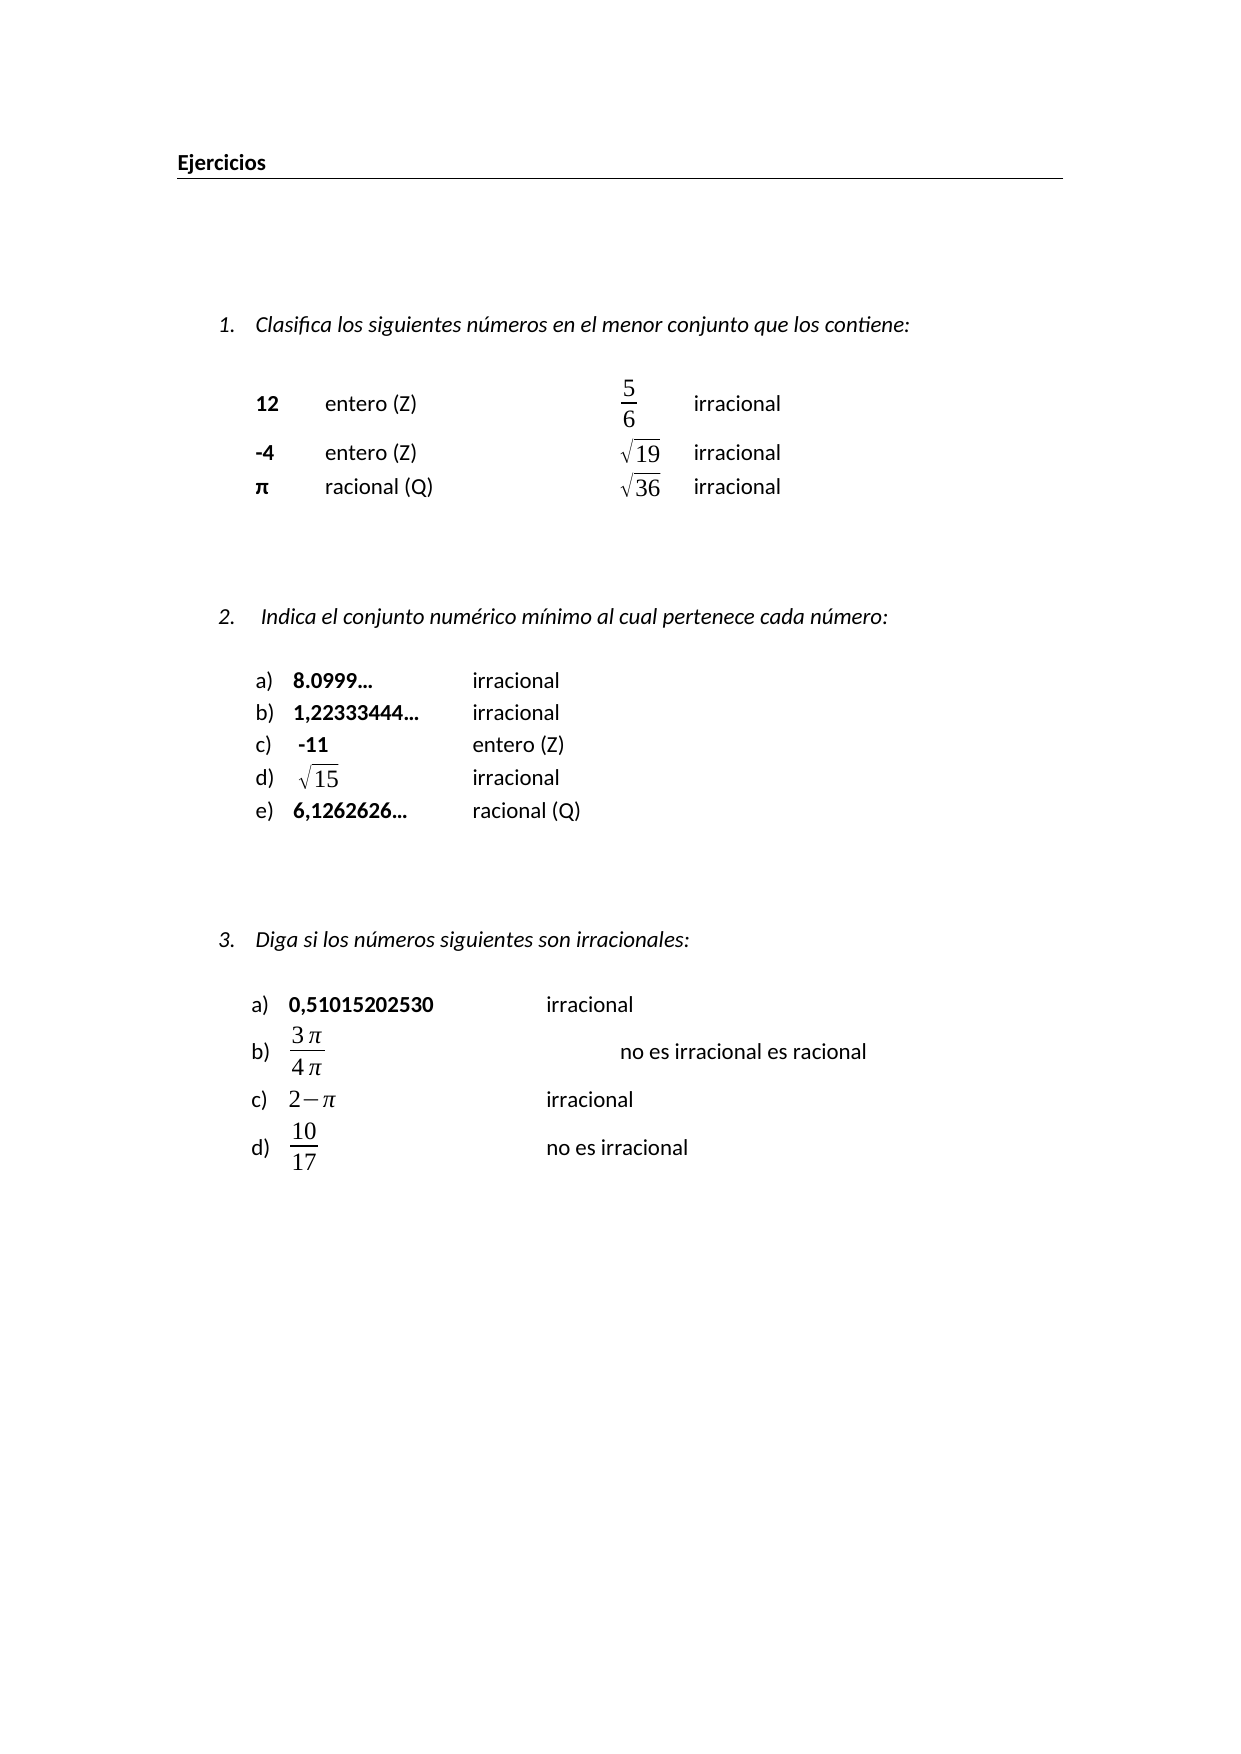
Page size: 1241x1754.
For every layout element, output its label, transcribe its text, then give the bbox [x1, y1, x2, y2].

text Ejercicios [177, 148, 1063, 178]
list -4 entero (Z) irracional π racional (Q) irracional [255, 437, 1063, 501]
list Indica el conjunto numérico mínimo al cual pertenece cada número: [218, 602, 1063, 630]
list -11 entero (Z) [255, 731, 1063, 758]
list Clasifica los siguientes números en el menor conjunto que los contiene: [218, 310, 1063, 338]
list irracional [255, 763, 1063, 792]
list no es irracional [251, 1117, 1063, 1176]
list no es irracional es racional [251, 1022, 1063, 1081]
list irracional [251, 1085, 1063, 1113]
list 0,51015202530 irracional [251, 990, 1063, 1018]
list 6,1262626… racional (Q) [255, 797, 1063, 825]
list 8.0999… irracional [255, 666, 1063, 694]
list 1,22333444… irracional [255, 698, 1063, 726]
list Diga si los números siguientes son irracionales: [218, 925, 1063, 953]
list 12 entero (Z) irracional [255, 374, 1063, 433]
